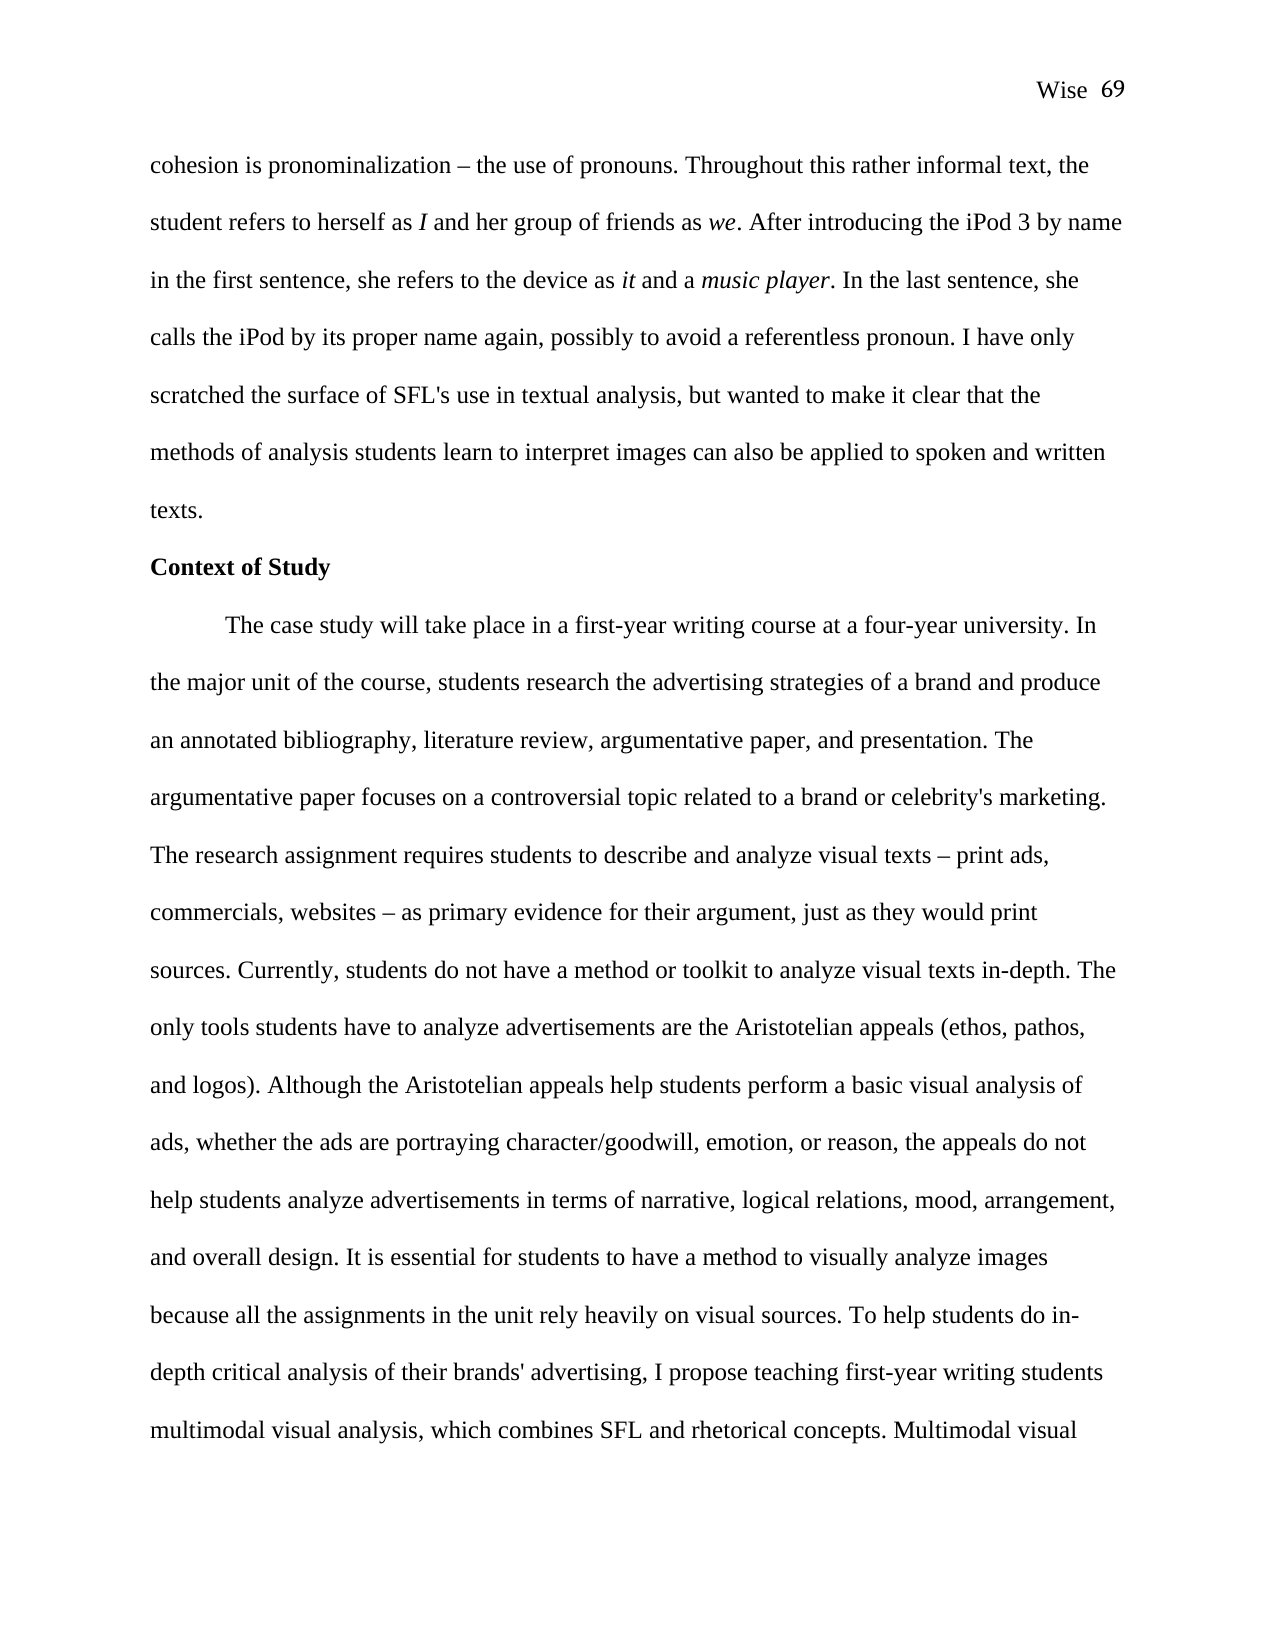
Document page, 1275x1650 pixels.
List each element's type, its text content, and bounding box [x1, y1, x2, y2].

text Context of Study [150, 552, 1125, 581]
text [150, 610, 1125, 1444]
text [150, 150, 1125, 524]
